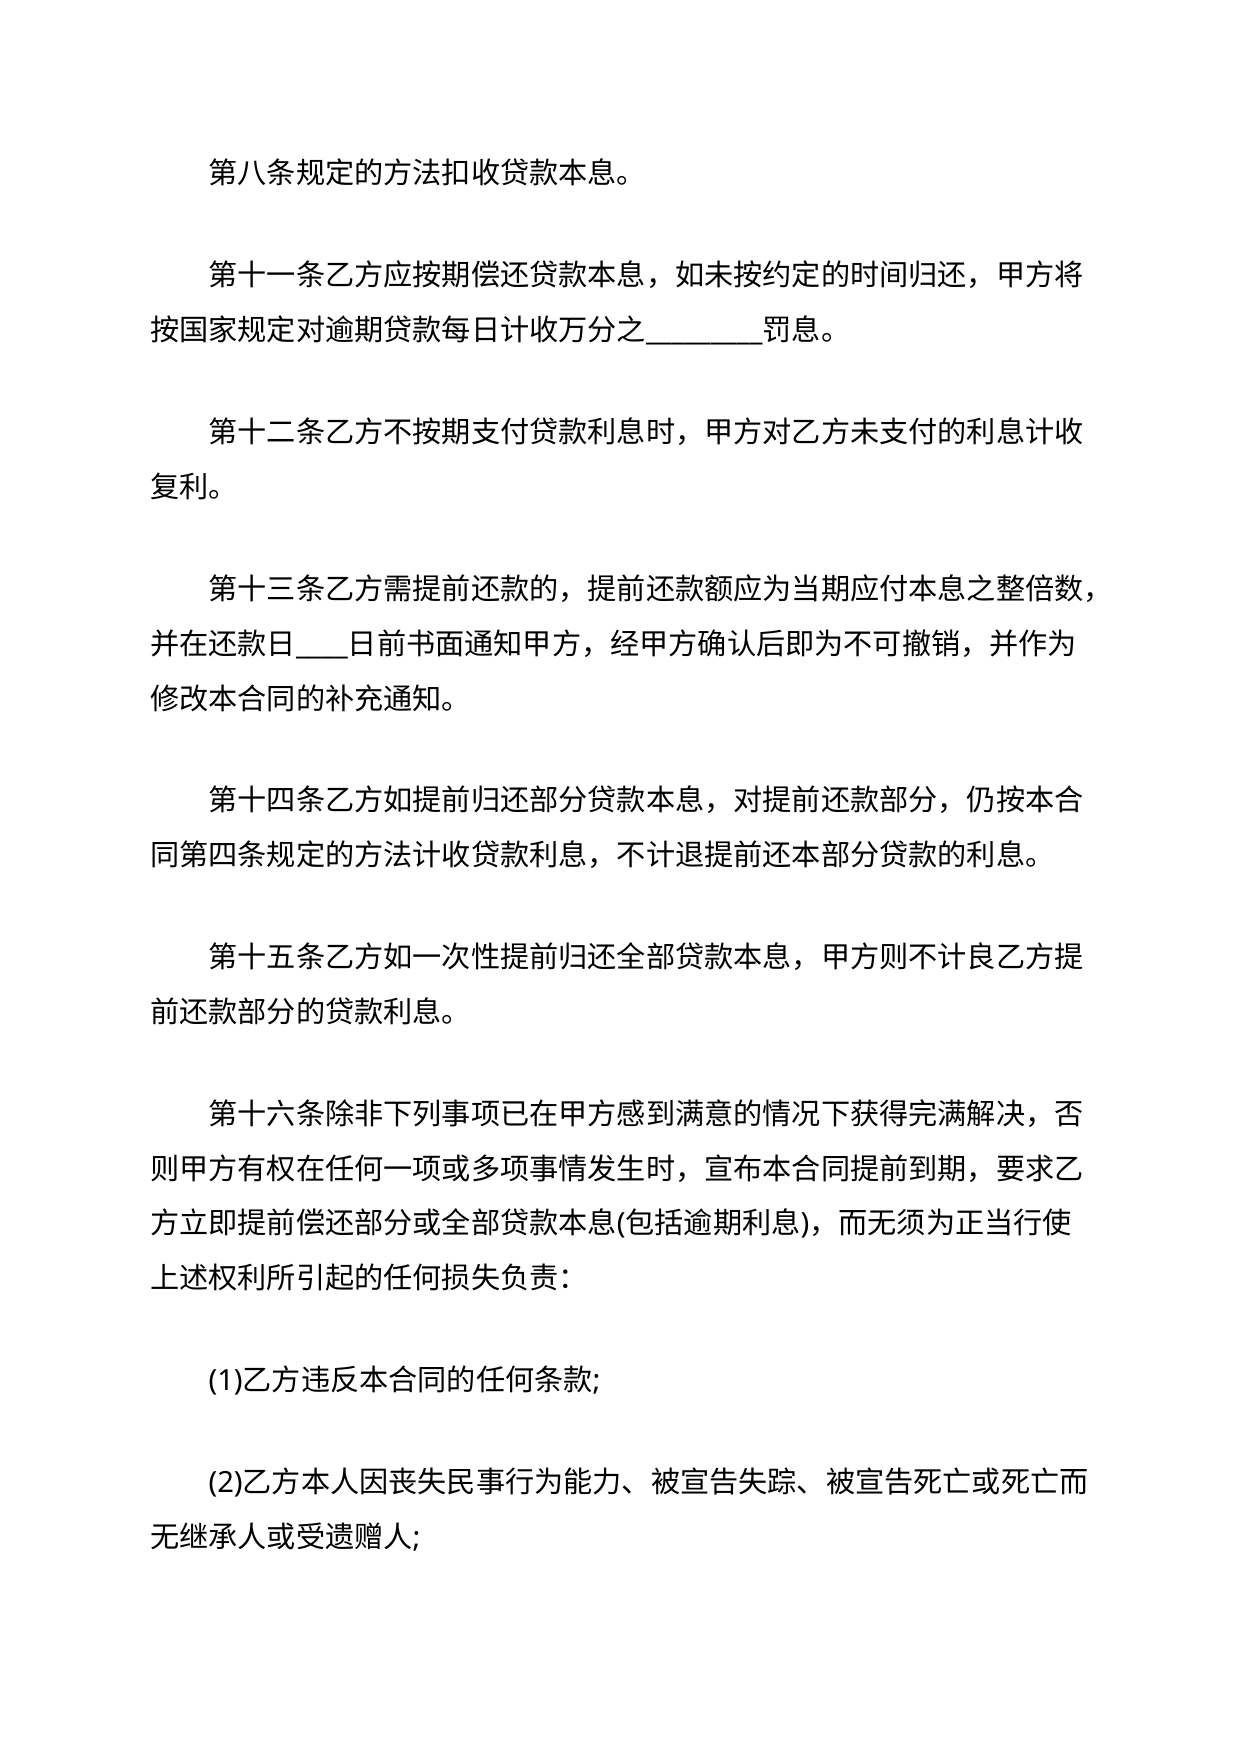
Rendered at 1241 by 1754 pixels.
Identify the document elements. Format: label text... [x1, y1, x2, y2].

text (2)乙方本人因丧失民事行为能力、被宣告失踪、被宣告死亡或死亡而无继承人或受遗赠人; [150, 1459, 1090, 1556]
text 第十四条乙方如提前归还部分贷款本息，对提前还款部分，仍按本合同第四条规定的方法计收贷款利息，不计退提前还本部分贷款的利息。 [150, 777, 1090, 874]
text 第十三条乙方需提前还款的，提前还款额应为当期应付本息之整倍数，并在还款日____日前书面通知甲方，经甲方确认后即为不可撤销，并作为修改本合同的补充通知。 [150, 565, 1090, 717]
text 第十一条乙方应按期偿还贷款本息，如未按约定的时间归还，甲方将按国家规定对逾期贷款每日计收万分之_________罚息。 [150, 252, 1090, 349]
text 第十二条乙方不按期支付贷款利息时，甲方对乙方未支付的利息计收复利。 [150, 409, 1090, 506]
text 第十五条乙方如一次性提前归还全部贷款本息，甲方则不计良乙方提前还款部分的贷款利息。 [150, 934, 1090, 1031]
text 第十六条除非下列事项已在甲方感到满意的情况下获得完满解决，否则甲方有权在任何一项或多项事情发生时，宣布本合同提前到期，要求乙方立即提前偿还部分或全部贷款本息(包括逾期利息)，而无须为正当行使上述权利所引起的任何损失负责： [150, 1090, 1090, 1297]
text (1)乙方违反本合同的任何条款; [150, 1357, 1090, 1399]
text 第八条规定的方法扣收贷款本息。 [150, 150, 1090, 192]
